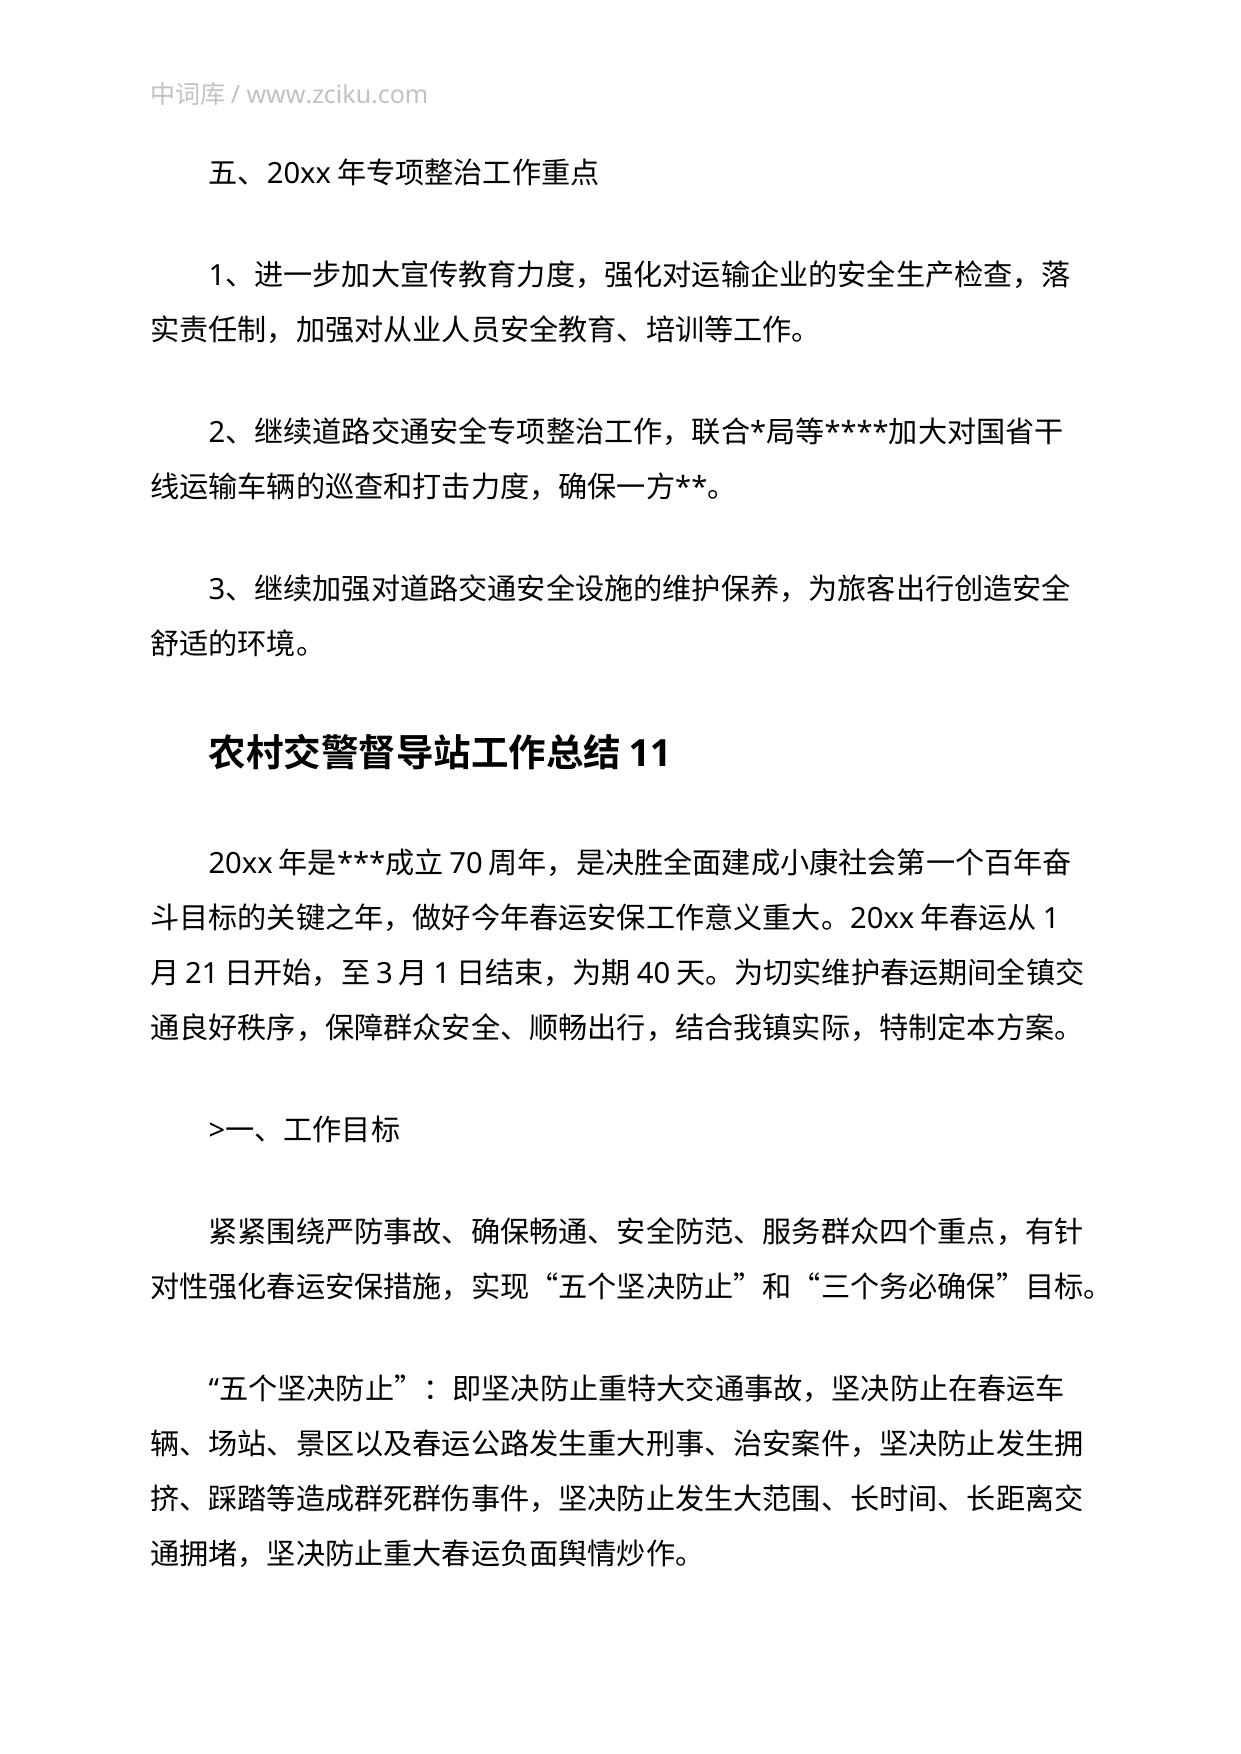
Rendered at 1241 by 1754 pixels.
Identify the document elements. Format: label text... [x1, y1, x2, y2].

text 紧紧围绕严防事故、确保畅通、安全防范、服务群众四个重点，有针对性强化春运安保措施，实现“五个坚决防止”和“三个务必确保”目标。 [150, 1209, 1090, 1306]
text >一、工作目标 [150, 1107, 1090, 1149]
text 20xx年是***成立70周年，是决胜全面建成小康社会第一个百年奋斗目标的关键之年，做好今年春运安保工作意义重大。20xx年春运从1月21日开始，至3月1日结束，为期40天。为切实维护春运期间全镇交通良好秩序，保障群众安全、顺畅出行，结合我镇实际，特制定本方案。 [150, 840, 1090, 1047]
text 2、继续道路交通安全专项整治工作，联合*局等****加大对国省干线运输车辆的巡查和打击力度，确保一方**。 [150, 409, 1090, 506]
text 3、继续加强对道路交通安全设施的维护保养，为旅客出行创造安全舒适的环境。 [150, 566, 1090, 663]
text 五、20xx年专项整治工作重点 [150, 150, 1090, 192]
text 1、进一步加大宣传教育力度，强化对运输企业的安全生产检查，落实责任制，加强对从业人员安全教育、培训等工作。 [150, 252, 1090, 349]
text 农村交警督导站工作总结11 [150, 722, 1090, 777]
text “五个坚决防止”：即坚决防止重特大交通事故，坚决防止在春运车辆、场站、景区以及春运公路发生重大刑事、治安案件，坚决防止发生拥挤、踩踏等造成群死群伤事件，坚决防止发生大范围、长时间、长距离交通拥堵，坚决防止重大春运负面舆情炒作。 [150, 1366, 1090, 1573]
